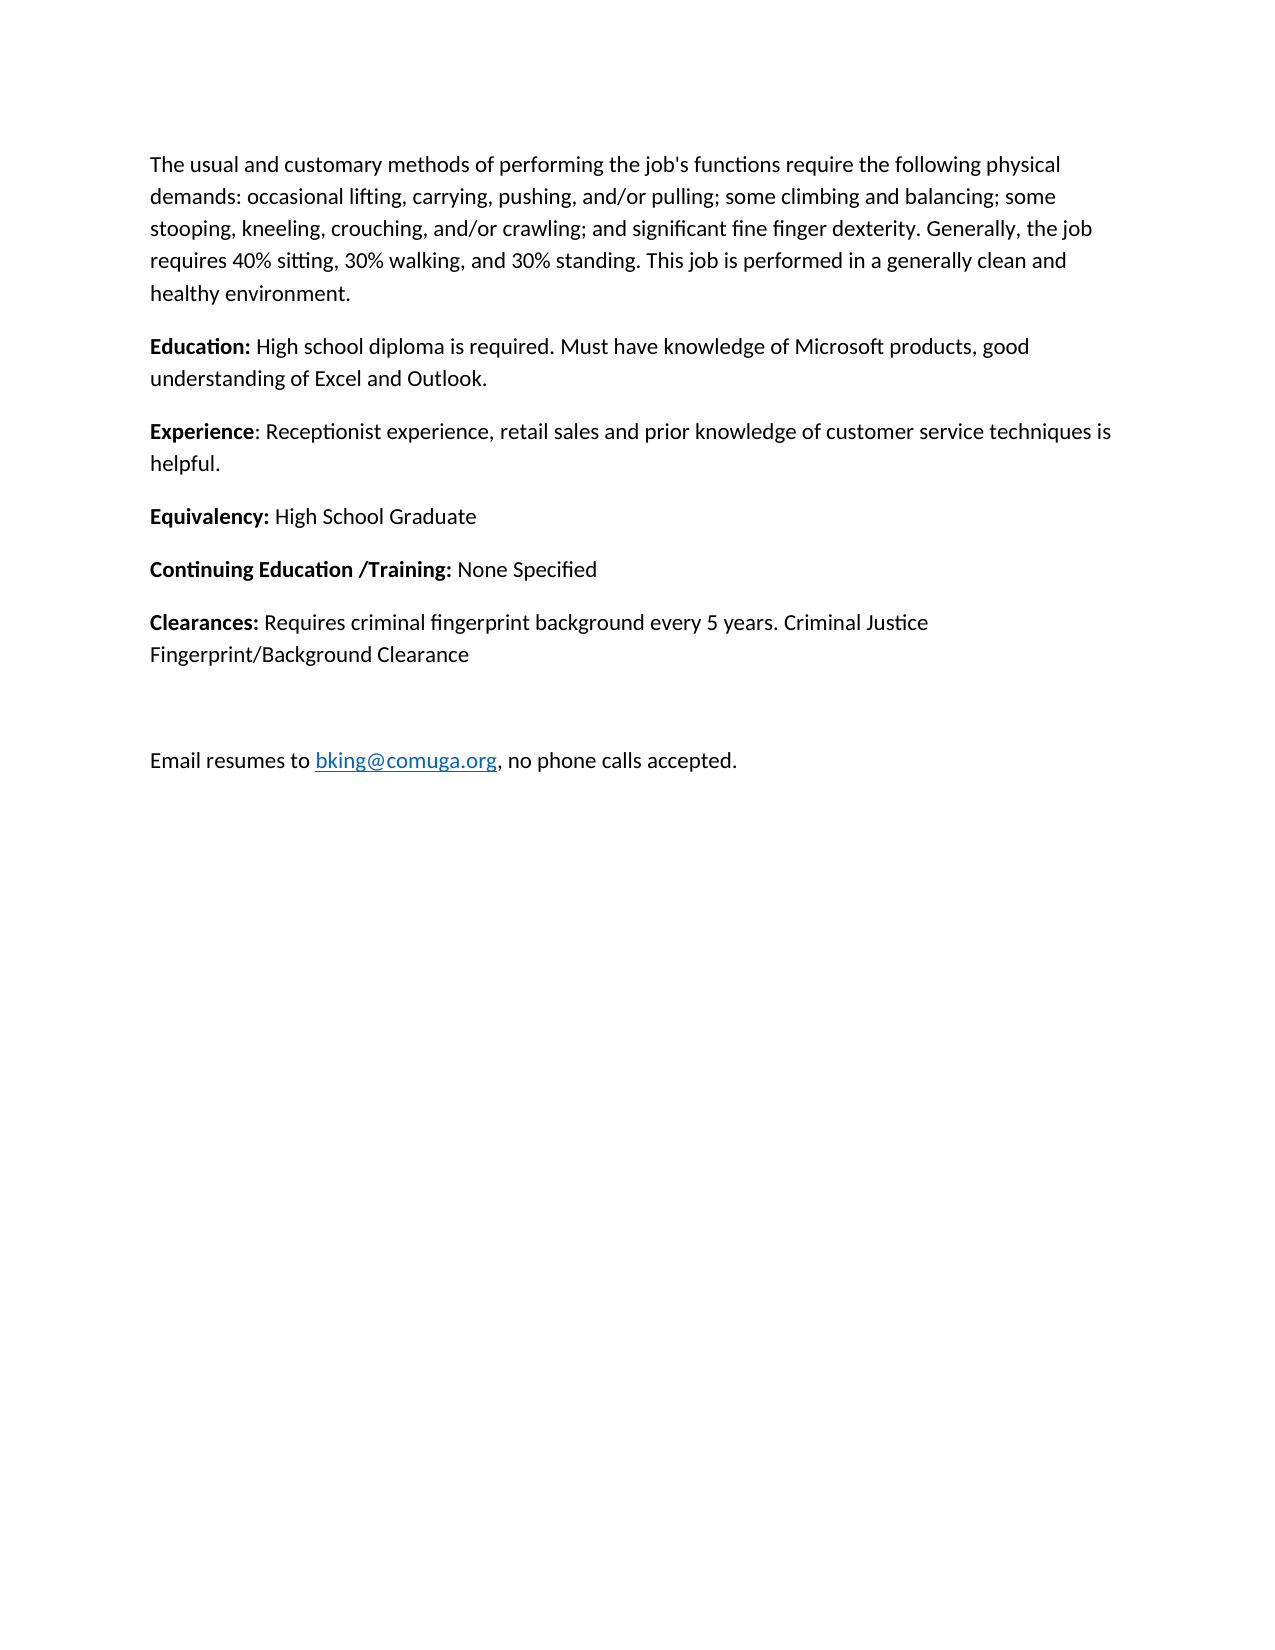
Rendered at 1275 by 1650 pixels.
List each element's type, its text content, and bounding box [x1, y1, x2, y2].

text Equivalency: High School Graduate [150, 502, 1125, 530]
text Education: High school diploma is required. Must have knowledge of Microsoft products, good understanding of Excel and Outlook. [150, 332, 1125, 392]
text Continuing Education /Training: None Specified [150, 555, 1125, 583]
text Experience: Receptionist experience, retail sales and prior knowledge of customer service techniques is helpful. [150, 417, 1125, 477]
text Email resumes to bking@comuga.org, no phone calls accepted. [150, 746, 1125, 774]
text The usual and customary methods of performing the job's functions require the following physical demands: occasional lifting, carrying, pushing, and/or pulling; some climbing and balancing; some stooping, kneeling, crouching, and/or crawling; and significant fine finger dexterity. Generally, the job requires 40% sitting, 30% walking, and 30% standing. This job is performed in a generally clean and healthy environment. [150, 150, 1125, 307]
text Clearances: Requires criminal fingerprint background every 5 years. Criminal Justice Fingerprint/Background Clearance [150, 608, 1125, 668]
